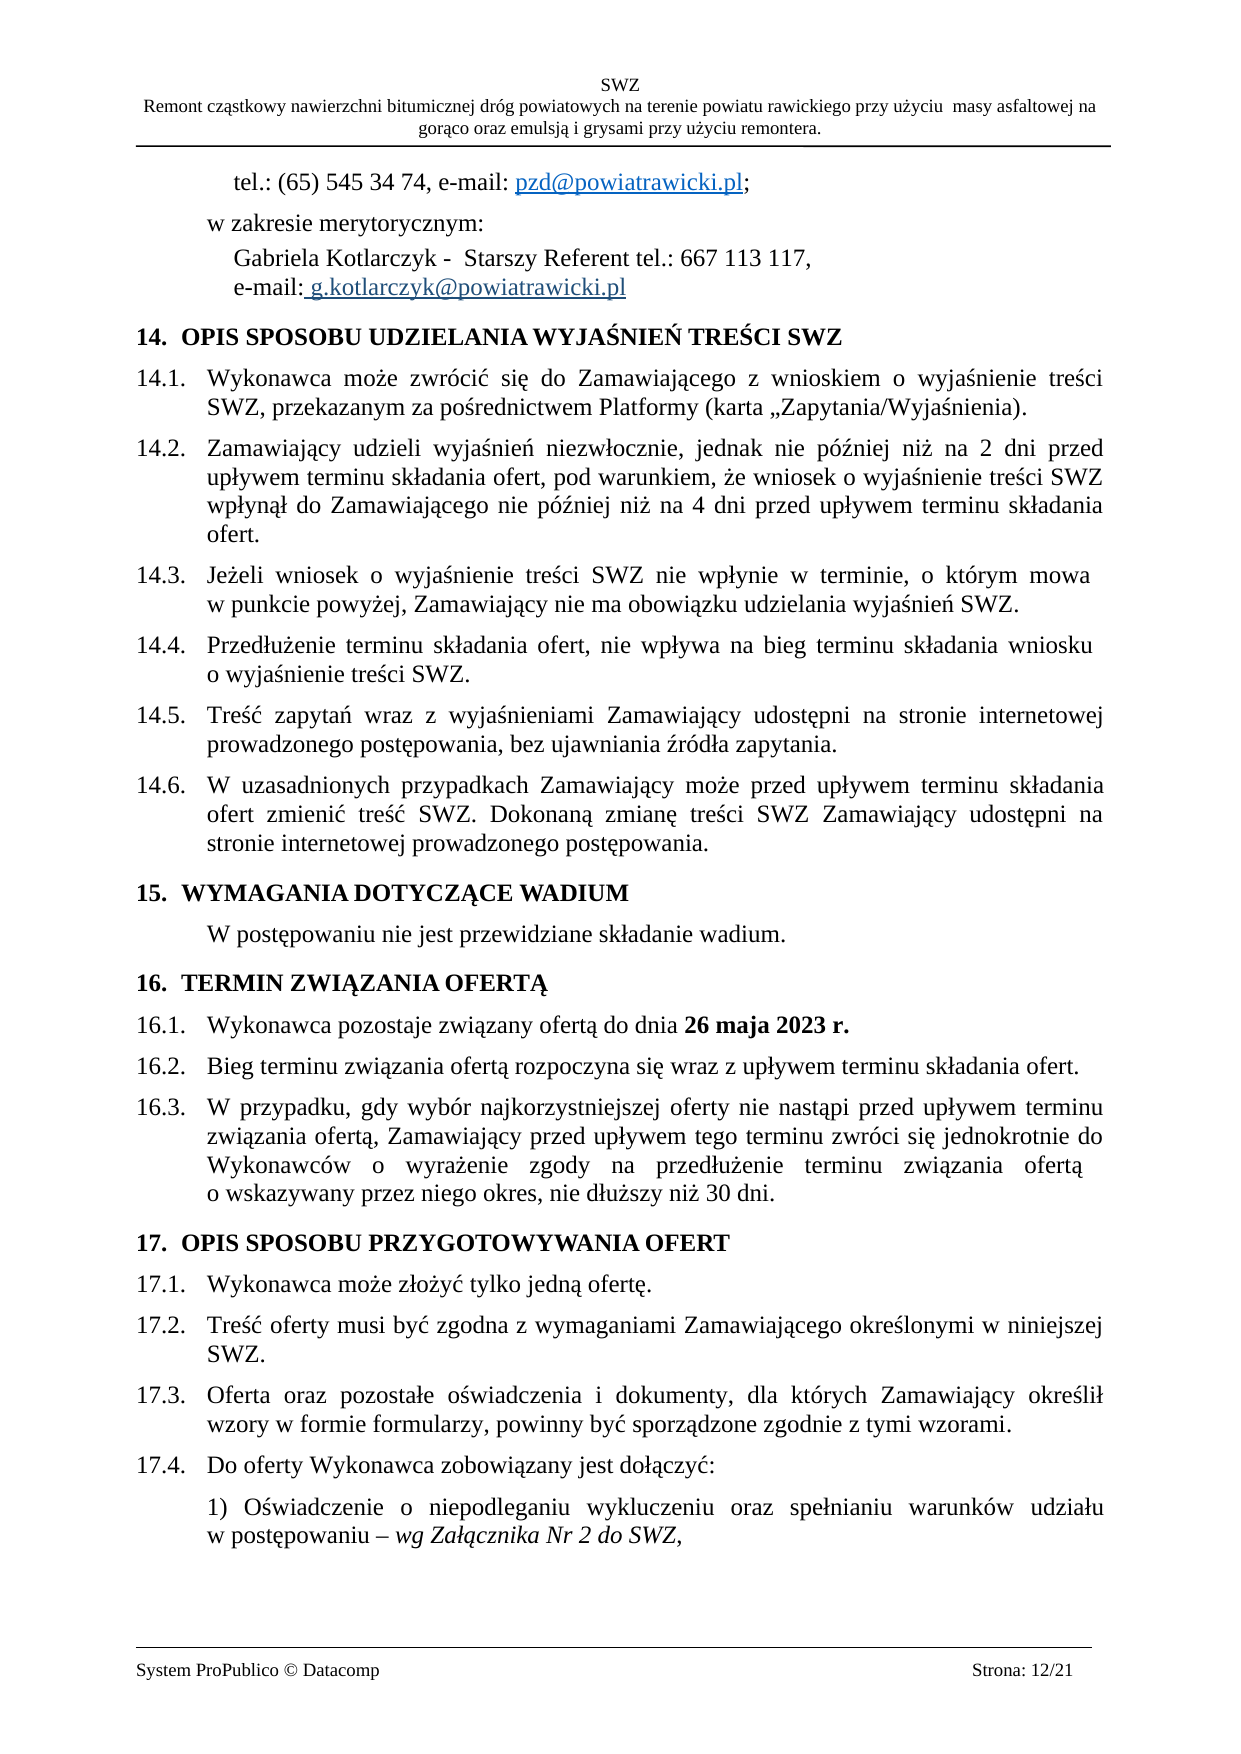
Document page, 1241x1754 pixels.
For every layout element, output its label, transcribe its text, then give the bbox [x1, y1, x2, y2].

subtitle Jeżeli wniosek o wyjaśnienie treści SWZ nie wpłynie w terminie, o którym mowa w punkcie powyżej, Zamawiający nie ma obowiązku udzielania wyjaśnień SWZ. [136, 561, 1104, 618]
subtitle Treść zapytań wraz z wyjaśnieniami Zamawiający udostępni na stronie internetowej prowadzonego postępowania, bez ujawniania źródła zapytania. [136, 701, 1104, 758]
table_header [222, 167, 1104, 196]
subtitle Wykonawca może zwrócić się do Zamawiającego z wnioskiem o wyjaśnienie treści SWZ, przekazanym za pośrednictwem Platformy (karta „Zapytania/Wyjaśnienia). [136, 363, 1104, 421]
table_header Gabriela Kotlarczyk - Starszy Referent tel.: 667 113 117, e-mail: g.kotlarczyk@powiatrawicki.pl [222, 244, 1104, 301]
subtitle Bieg terminu związania ofertą rozpoczyna się wraz z upływem terminu składania ofert. [136, 1051, 1104, 1080]
subtitle w zakresie merytorycznym: [207, 208, 1104, 237]
subtitle Treść oferty musi być zgodna z wymaganiami Zamawiającego określonymi w niniejszej SWZ. [136, 1311, 1104, 1368]
subtitle Opis sposobu przygotowywania ofert [136, 1228, 1104, 1257]
subtitle Wymagania dotyczące wadium [136, 878, 1104, 906]
text 1) Oświadczenie o niepodleganiu wykluczeniu oraz spełnianiu warunków udziału w postępowaniu – wg Załącznika Nr 2 do SWZ, [207, 1492, 1104, 1549]
subtitle W uzasadnionych przypadkach Zamawiający może przed upływem terminu składania ofert zmienić treść SWZ. Dokonaną zmianę treści SWZ Zamawiający udostępni na stronie internetowej prowadzonego postępowania. [136, 771, 1104, 857]
subtitle W postępowaniu nie jest przewidziane składanie wadium. [207, 919, 1104, 948]
subtitle Przedłużenie terminu składania ofert, nie wpływa na bieg terminu składania wniosku o wyjaśnienie treści SWZ. [136, 631, 1104, 688]
subtitle Oferta oraz pozostałe oświadczenia i dokumenty, dla których Zamawiający określił wzory w formie formularzy, powinny być sporządzone zgodnie z tymi wzorami. [136, 1381, 1104, 1438]
subtitle Zamawiający udzieli wyjaśnień niezwłocznie, jednak nie później niż na 2 dni przed upływem terminu składania ofert, pod warunkiem, że wniosek o wyjaśnienie treści SWZ wpłynął do Zamawiającego nie później niż na 4 dni przed upływem terminu składania ofert. [136, 433, 1104, 548]
subtitle OPIS SPOSOBU UDZIELANIA WYJAŚNIEŃ TREŚCI SWZ [136, 322, 1104, 351]
subtitle Do oferty Wykonawca zobowiązany jest dołączyć: [136, 1451, 1104, 1479]
subtitle W przypadku, gdy wybór najkorzystniejszej oferty nie nastąpi przed upływem terminu związania ofertą, Zamawiający przed upływem tego terminu zwróci się jednokrotnie do Wykonawców o wyrażenie zgody na przedłużenie terminu związania ofertą o wskazywany przez niego okres, nie dłuższy niż 30 dni. [136, 1092, 1104, 1207]
subtitle Wykonawca pozostaje związany ofertą do dnia 26 maja 2023 r. [136, 1010, 1104, 1038]
subtitle Wykonawca może złożyć tylko jedną ofertę. [136, 1269, 1104, 1298]
subtitle Termin związania ofertą [136, 968, 1104, 997]
